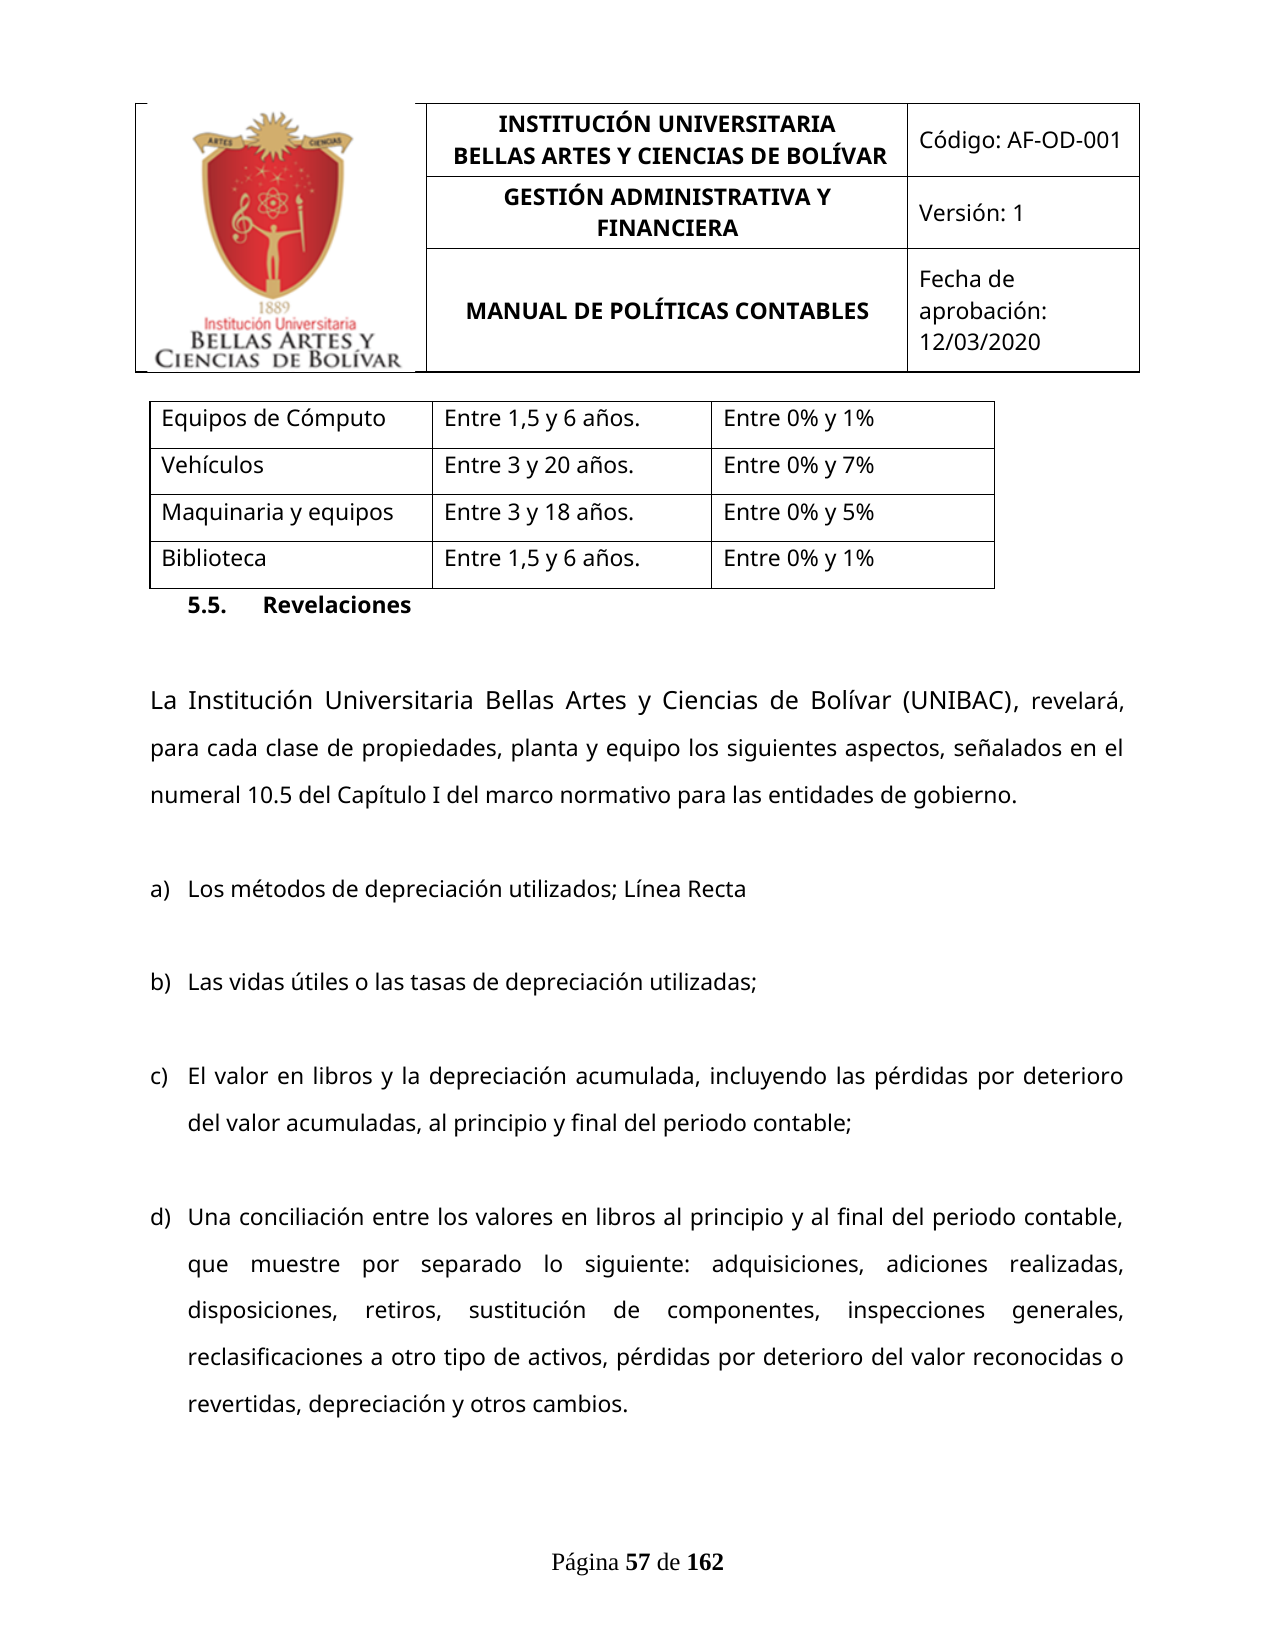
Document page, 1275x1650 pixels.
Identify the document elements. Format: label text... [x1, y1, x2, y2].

table_cell Entre 1,5 y 6 años. [433, 402, 711, 448]
picture [147, 103, 416, 372]
table_cell Entre 0% y 5% [712, 495, 994, 541]
table_cell Entre 0% y 1% [712, 542, 994, 587]
list Los métodos de depreciación utilizados; Línea Recta [150, 873, 1125, 904]
table_cell Entre 3 y 18 años. [433, 495, 711, 541]
list Revelaciones [187, 588, 1125, 620]
table_cell Equipos de Cómputo [151, 402, 432, 448]
table_cell Vehículos [151, 449, 432, 494]
list El valor en libros y la depreciación acumulada, incluyendo las pérdidas por deterioro del valor acumuladas, al principio y final del periodo contable; [150, 1060, 1125, 1138]
table_cell Entre 3 y 20 años. [433, 449, 711, 494]
table_cell Biblioteca [151, 542, 432, 587]
table_cell Entre 0% y 1% [712, 402, 994, 448]
list Una conciliación entre los valores en libros al principio y al final del periodo contable, que muestre por separado lo siguiente: adquisiciones, adiciones realizadas, disposiciones, retiros, sustitución de componentes, inspecciones generales, reclasificaciones a otro tipo de activos, pérdidas por deterioro del valor reconocidas o revertidas, depreciación y otros cambios. [150, 1201, 1125, 1419]
table_cell Entre 0% y 7% [712, 449, 994, 494]
list Las vidas útiles o las tasas de depreciación utilizadas; [150, 966, 1125, 998]
table_cell Entre 1,5 y 6 años. [433, 542, 711, 587]
text La Institución Universitaria Bellas Artes y Ciencias de Bolívar (UNIBAC), revelará, para cada clase de propiedades, planta y equipo los siguientes aspectos, señalados en el numeral 10.5 del Capítulo I del marco normativo para las entidades de gobierno. [150, 682, 1125, 810]
table_cell Maquinaria y equipos [151, 495, 432, 541]
